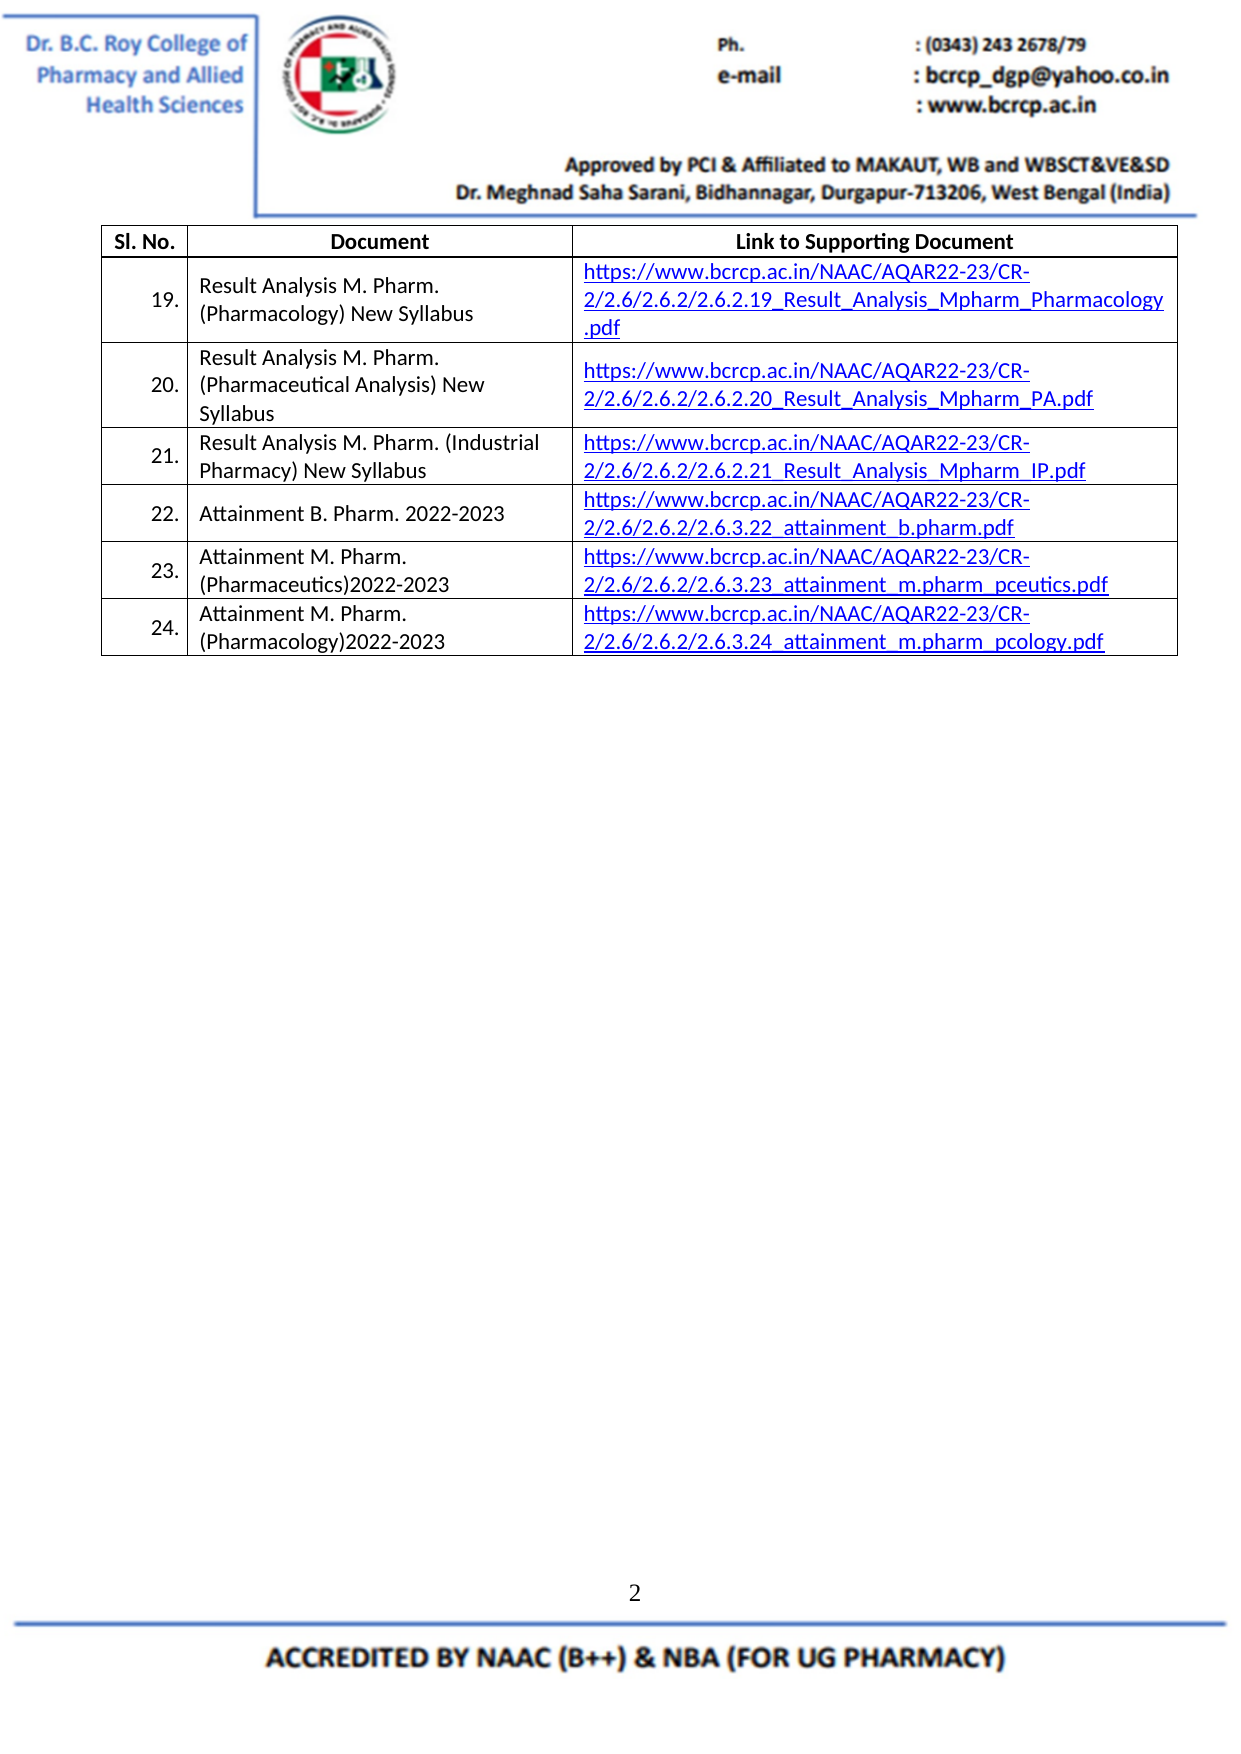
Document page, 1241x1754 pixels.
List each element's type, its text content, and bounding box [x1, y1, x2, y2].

table_cell Result Analysis M. Pharm. (Pharmaceutical Analysis) New Syllabus [188, 343, 572, 427]
table_cell Attainment M. Pharm. (Pharmacology)2022-2023 [188, 599, 572, 655]
table_cell https://www.bcrcp.ac.in/NAAC/AQAR22-23/CR-2/2.6/2.6.2/2.6.3.22_attainment_b.pharm.pdf [573, 485, 1177, 541]
table_cell https://www.bcrcp.ac.in/NAAC/AQAR22-23/CR-2/2.6/2.6.2/2.6.2.20_Result_Analysis_Mpharm_PA.pdf [573, 343, 1177, 427]
table_header Sl. No. [102, 226, 187, 256]
table_cell [102, 485, 187, 541]
table_cell [102, 428, 187, 484]
picture [2, 1606, 1236, 1679]
table_cell https://www.bcrcp.ac.in/NAAC/AQAR22-23/CR-2/2.6/2.6.2/2.6.3.24_attainment_m.pharm_pcology.pdf [573, 599, 1177, 655]
table_cell Attainment M. Pharm. (Pharmaceutics)2022-2023 [188, 542, 572, 598]
table_cell https://www.bcrcp.ac.in/NAAC/AQAR22-23/CR-2/2.6/2.6.2/2.6.2.21_Result_Analysis_Mpharm_IP.pdf [573, 428, 1177, 484]
table_cell [102, 258, 187, 342]
table_header Document [188, 226, 572, 256]
table_cell https://www.bcrcp.ac.in/NAAC/AQAR22-23/CR-2/2.6/2.6.2/2.6.2.19_Result_Analysis_Mpharm_Pharmacology.pdf [573, 258, 1177, 342]
table_cell Result Analysis M. Pharm. (Pharmacology) New Syllabus [188, 258, 572, 342]
table_cell [102, 542, 187, 598]
table_cell [102, 343, 187, 427]
picture [0, 0, 1234, 225]
table_cell Attainment B. Pharm. 2022-2023 [188, 485, 572, 541]
table_header Link to Supporting Document [573, 226, 1177, 256]
table_cell https://www.bcrcp.ac.in/NAAC/AQAR22-23/CR-2/2.6/2.6.2/2.6.3.23_attainment_m.pharm_pceutics.pdf [573, 542, 1177, 598]
table_cell [102, 599, 187, 655]
table_cell Result Analysis M. Pharm. (Industrial Pharmacy) New Syllabus [188, 428, 572, 484]
